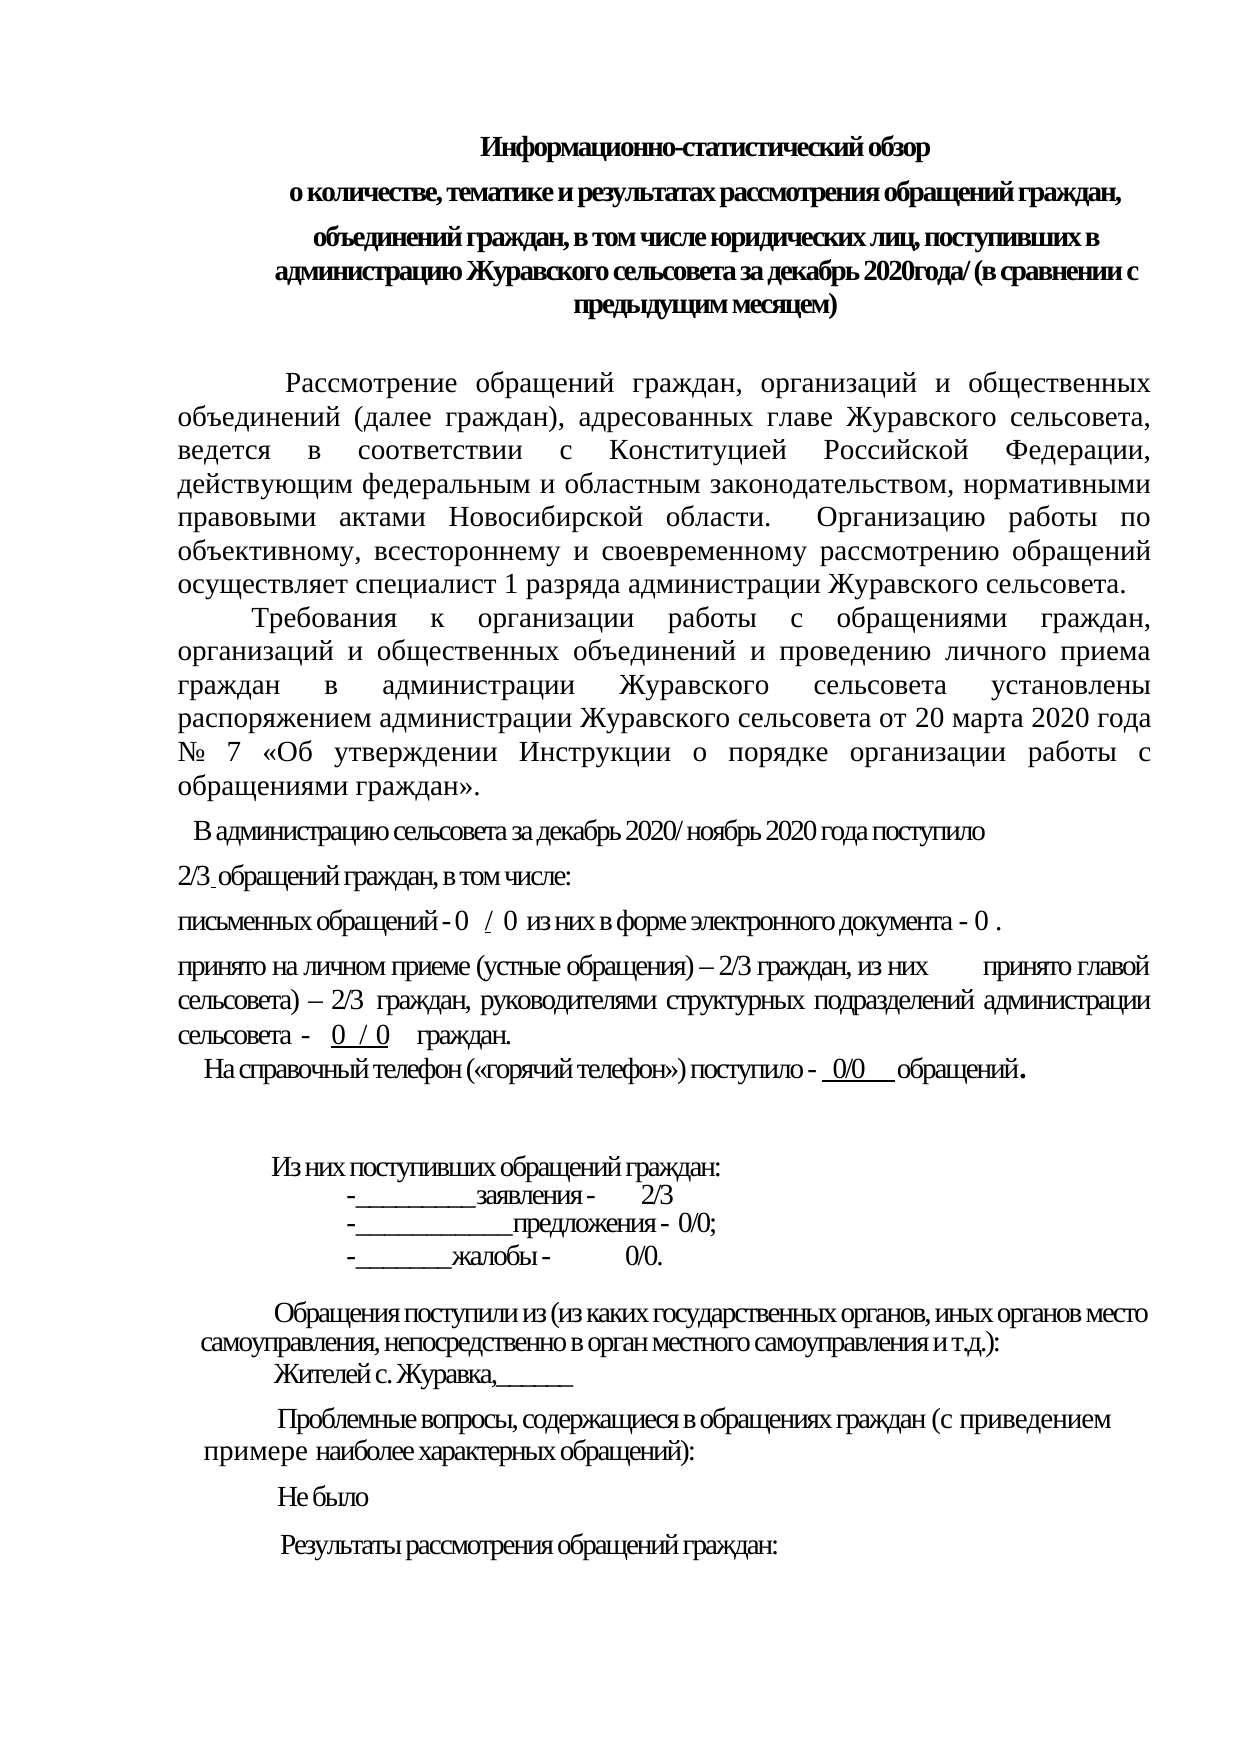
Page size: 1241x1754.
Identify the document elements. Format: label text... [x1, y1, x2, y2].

text Жителей с. Журавка,______ [200, 1360, 1152, 1389]
list заявления - 2/3 [272, 1182, 1152, 1210]
text Проблемные вопросы, содержащиеся в обращениях граждан (с приведением примере наиболее характерных обращений): [203, 1404, 1152, 1466]
text объединений граждан, в том числе юридических лиц, поступивших в администрацию Журавского сельсовета за декабрь 2020года/ (в сравнении с предыдущим месяцем) [261, 219, 1152, 320]
text Из них поступивших обращений граждан: [271, 1154, 1152, 1182]
text 2/3 обращений граждан, в том числе: [177, 858, 1152, 891]
text Обращения поступили из (из каких государственных органов, иных органов место самоуправления, непосредственно в орган местного самоуправления и т.д.): [200, 1299, 1152, 1358]
text принято на личном приеме (устные обращения) – 2/3 граждан, из них принято главой сельсовета) – 2/3 граждан, руководителями структурных подразделений администрации сельсовета - 0 / 0 граждан. [177, 948, 1152, 1050]
text Требования к организации работы с обращениями граждан, организаций и общественных объединений и проведению личного приема граждан в администрации Журавского сельсовета установлены распоряжением администрации Журавского сельсовета от 20 марта 2020 года № 7 «Об утверждении Инструкции о порядке организации работы с обращениями граждан». [177, 600, 1152, 801]
text В администрацию сельсовета за декабрь 2020/ ноябрь 2020 года поступило [177, 813, 1152, 846]
list жалобы - 0/0. [272, 1238, 1152, 1272]
list предложения - 0/0; [272, 1210, 1152, 1238]
text о количестве, тематике и результатах рассмотрения обращений граждан, [261, 174, 1152, 208]
text письменных обращений - 0 / 0 из них в форме электронного документа -0. [177, 903, 1152, 936]
text На справочный телефон («горячий телефон») поступило - 0/0 обращений. [177, 1051, 1152, 1085]
text Не было [203, 1481, 1152, 1512]
text Результаты рассмотрения обращений граждан: [280, 1527, 1152, 1560]
text Информационно-статистический обзор [261, 129, 1152, 163]
text Рассмотрение обращений граждан, организаций и общественных объединений (далее граждан), адресованных главе Журавского сельсовета, ведется в соответствии с Конституцией Российской Федерации, действующим федеральным и областным законодательством, нормативными правовыми актами Новосибирской области. Организацию работы по объективному, всестороннему и своевременному рассмотрению обращений осуществляет специалист 1 разряда администрации Журавского сельсовета. [177, 365, 1152, 600]
